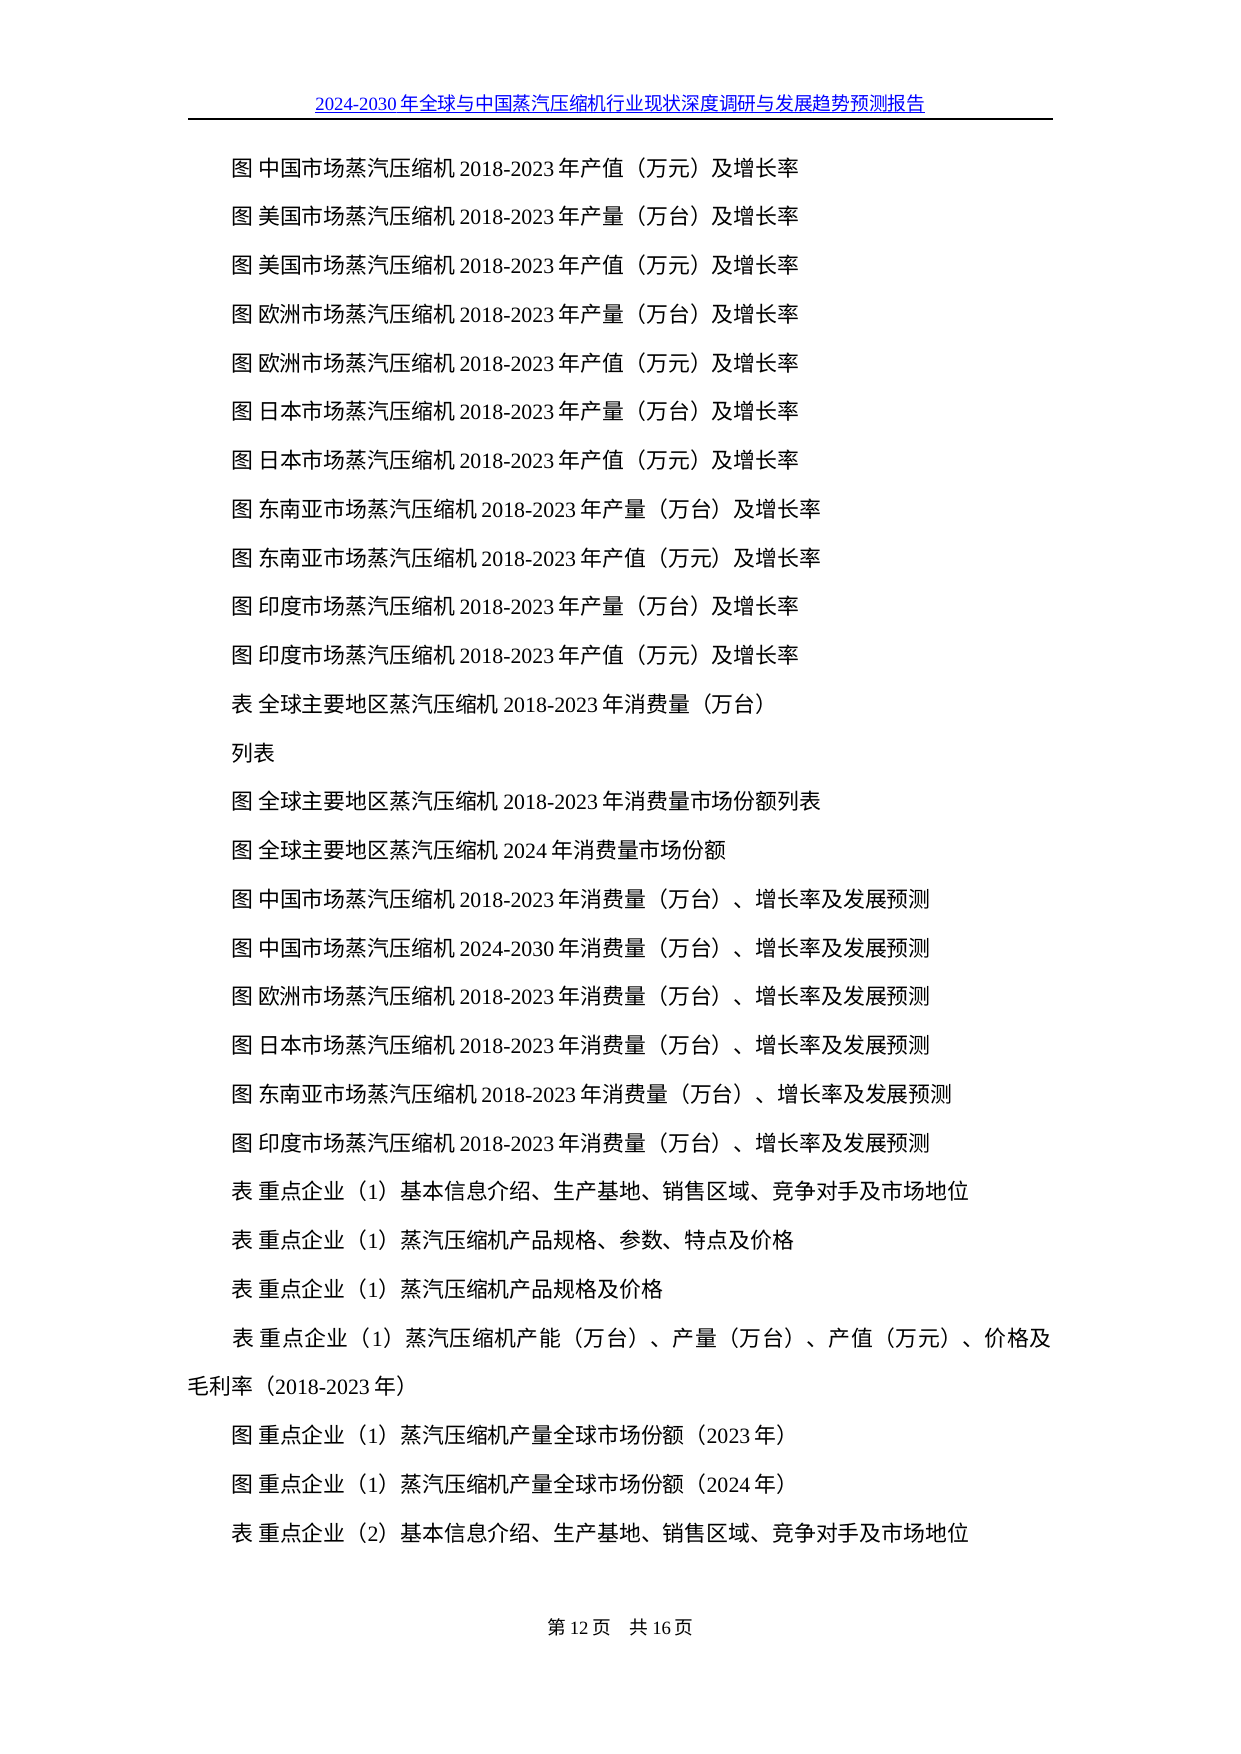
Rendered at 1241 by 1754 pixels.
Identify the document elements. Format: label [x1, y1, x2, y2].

text [187, 150, 1053, 1548]
